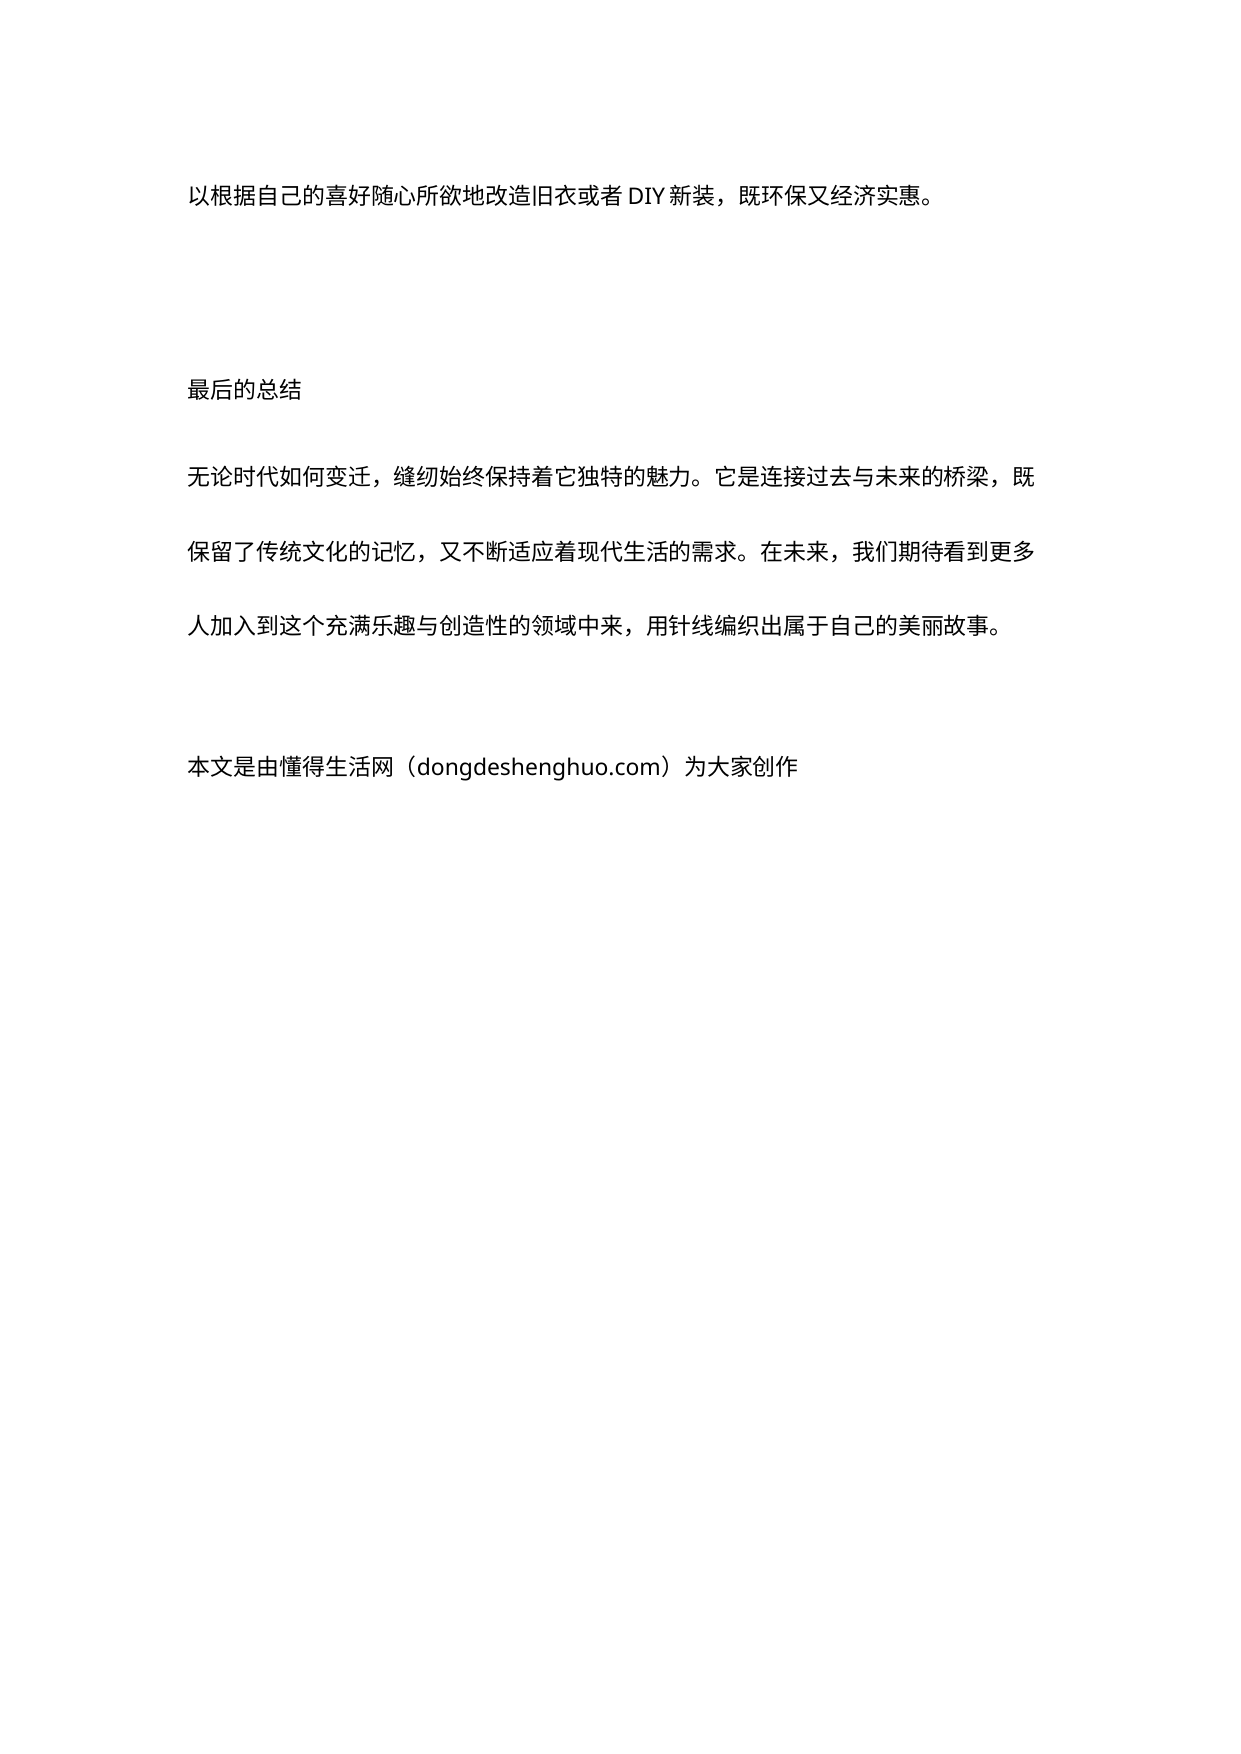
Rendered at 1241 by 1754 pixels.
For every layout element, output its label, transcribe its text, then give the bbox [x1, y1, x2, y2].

text 最后的总结 [187, 356, 1053, 421]
text 本文是由懂得生活网（dongdeshenghuo.com）为大家创作 [187, 733, 1053, 798]
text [187, 162, 1053, 227]
text 无论时代如何变迁，缝纫始终保持着它独特的魅力。它是连接过去与未来的桥梁，既保留了传统文化的记忆，又不断适应着现代生活的需求。在未来，我们期待看到更多人加入到这个充满乐趣与创造性的领域中来，用针线编织出属于自己的美丽故事。 [187, 443, 1053, 657]
